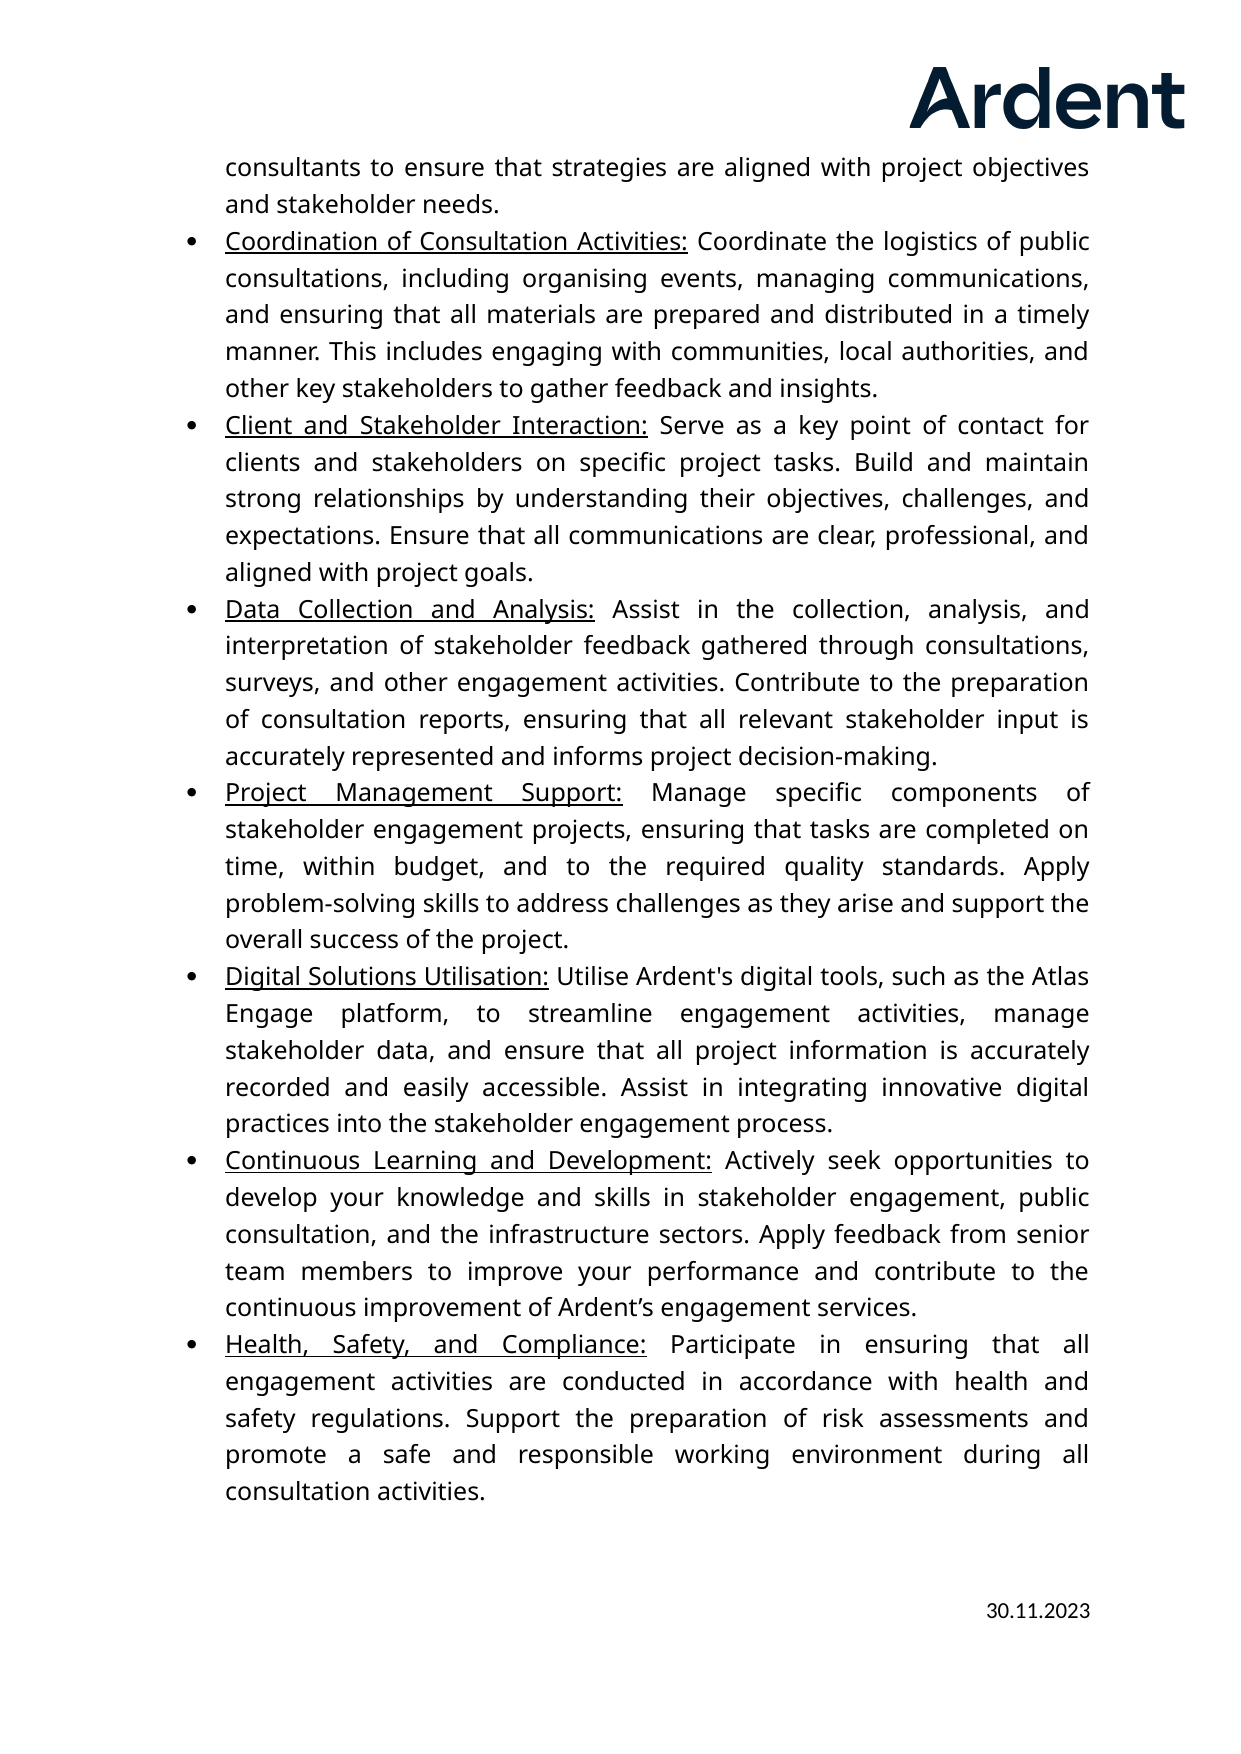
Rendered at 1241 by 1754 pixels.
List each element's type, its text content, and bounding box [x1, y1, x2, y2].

list Project Management Support: Manage specific components of stakeholder engagement projects, ensuring that tasks are completed on time, within budget, and to the required quality standards. Apply problem-solving skills to address challenges as they arise and support the overall success of the project. [187, 775, 1090, 956]
list Coordination of Consultation Activities: Coordinate the logistics of public consultations, including organising events, managing communications, and ensuring that all materials are prepared and distributed in a timely manner. This includes engaging with communities, local authorities, and other key stakeholders to gather feedback and insights. [187, 223, 1090, 405]
picture [909, 67, 1185, 129]
list Client and Stakeholder Interaction: Serve as a key point of contact for clients and stakeholders on specific project tasks. Build and maintain strong relationships by understanding their objectives, challenges, and expectations. Ensure that all communications are clear, professional, and aligned with project goals. [187, 407, 1090, 588]
list Data Collection and Analysis: Assist in the collection, analysis, and interpretation of stakeholder feedback gathered through consultations, surveys, and other engagement activities. Contribute to the preparation of consultation reports, ensuring that all relevant stakeholder input is accurately represented and informs project decision-making. [187, 591, 1090, 772]
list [187, 150, 1090, 221]
list Health, Safety, and Compliance: Participate in ensuring that all engagement activities are conducted in accordance with health and safety regulations. Support the preparation of risk assessments and promote a safe and responsible working environment during all consultation activities. [187, 1327, 1090, 1508]
list Continuous Learning and Development: Actively seek opportunities to develop your knowledge and skills in stakeholder engagement, public consultation, and the infrastructure sectors. Apply feedback from senior team members to improve your performance and contribute to the continuous improvement of Ardent’s engagement services. [187, 1143, 1090, 1324]
list Digital Solutions Utilisation: Utilise Ardent's digital tools, such as the Atlas Engage platform, to streamline engagement activities, manage stakeholder data, and ensure that all project information is accurately recorded and easily accessible. Assist in integrating innovative digital practices into the stakeholder engagement process. [187, 959, 1090, 1140]
